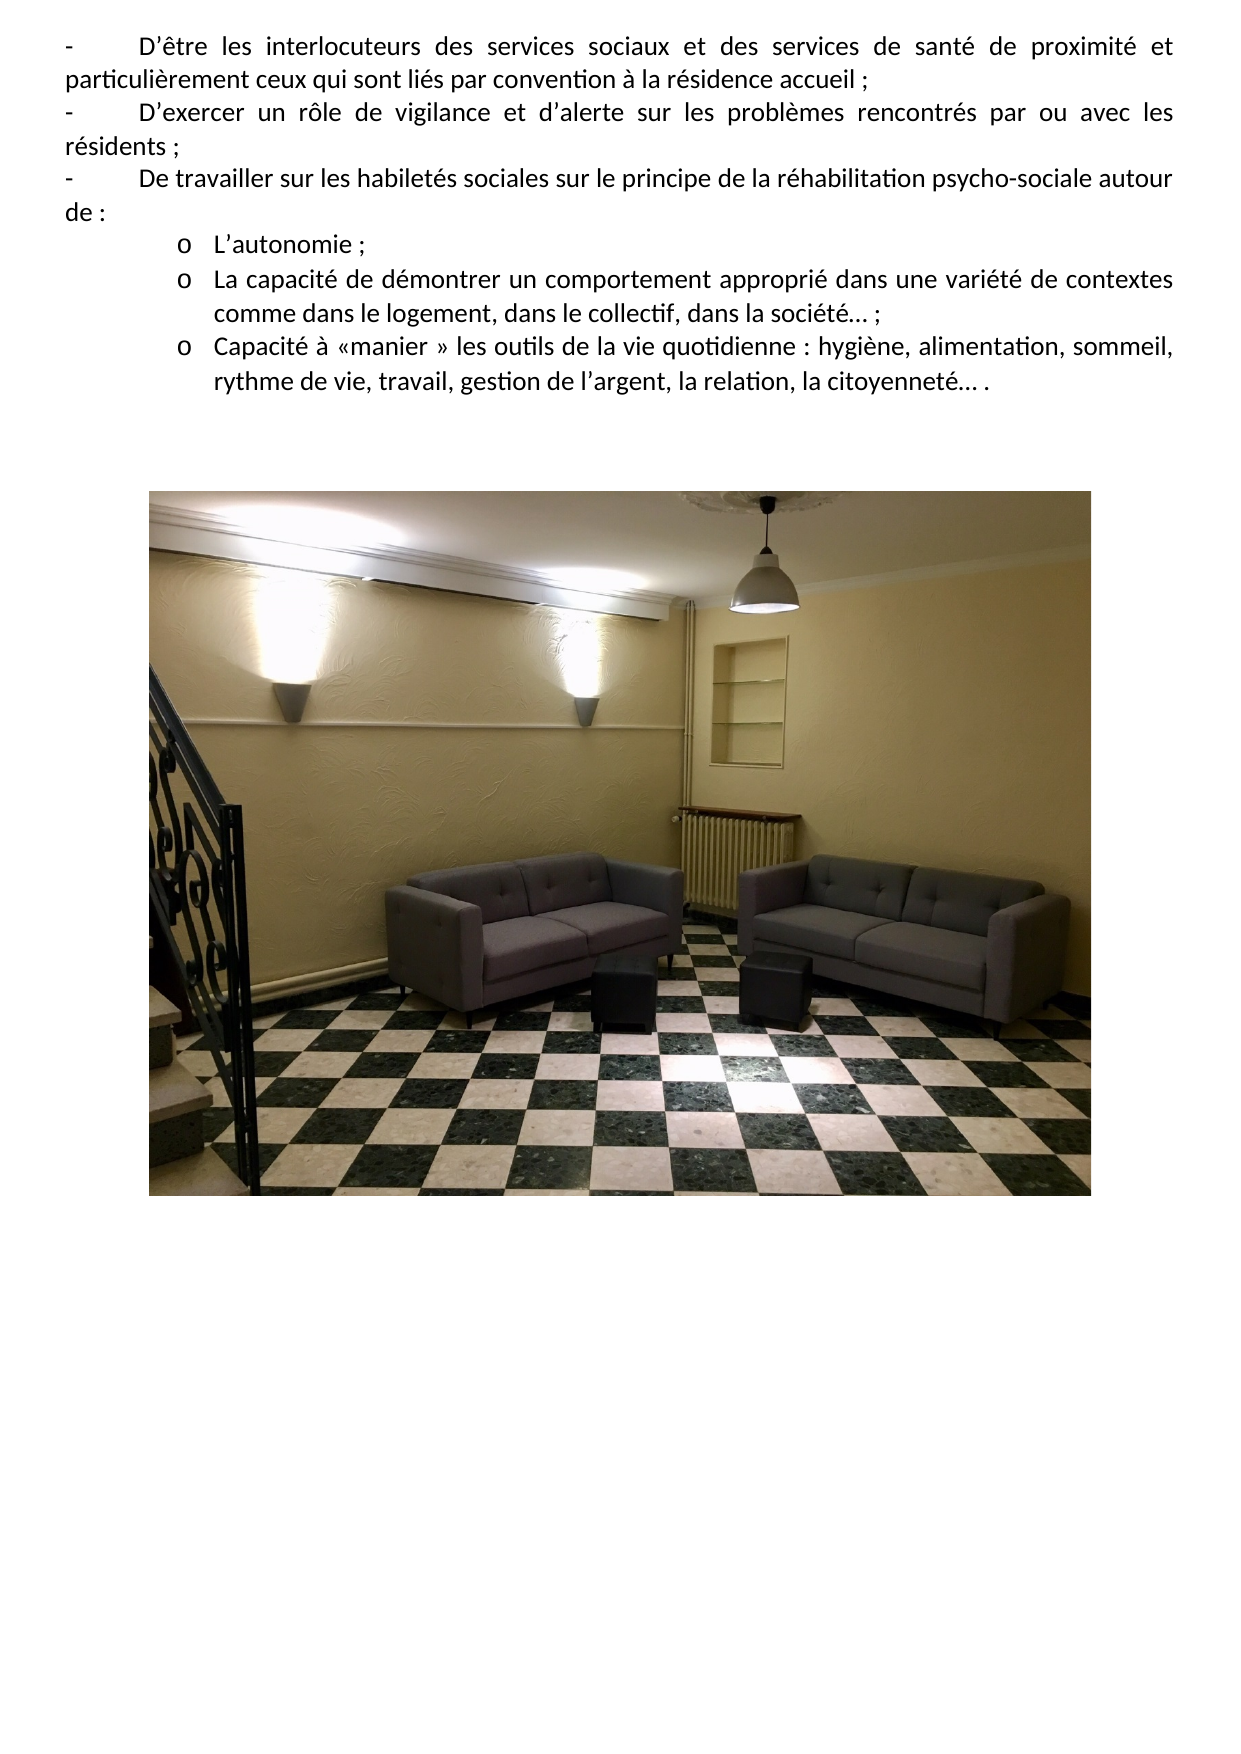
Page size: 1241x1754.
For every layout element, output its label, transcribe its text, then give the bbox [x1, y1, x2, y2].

list L’autonomie ; [176, 228, 1175, 262]
text - D’être les interlocuteurs des services sociaux et des services de santé de proximité et particulièrement ceux qui sont liés par convention à la résidence accueil ; [65, 29, 1175, 96]
text - D’exercer un rôle de vigilance et d’alerte sur les problèmes rencontrés par ou avec les résidents ; [65, 96, 1175, 162]
list La capacité de démontrer un comportement approprié dans une variété de contextes comme dans le logement, dans le collectif, dans la société… ; [176, 262, 1175, 329]
picture [149, 491, 1092, 1196]
text - De travailler sur les habiletés sociales sur le principe de la réhabilitation psycho-sociale autour de : [65, 162, 1175, 228]
list Capacité à «manier » les outils de la vie quotidienne : hygiène, alimentation, sommeil, rythme de vie, travail, gestion de l’argent, la relation, la citoyenneté… . [176, 329, 1175, 397]
